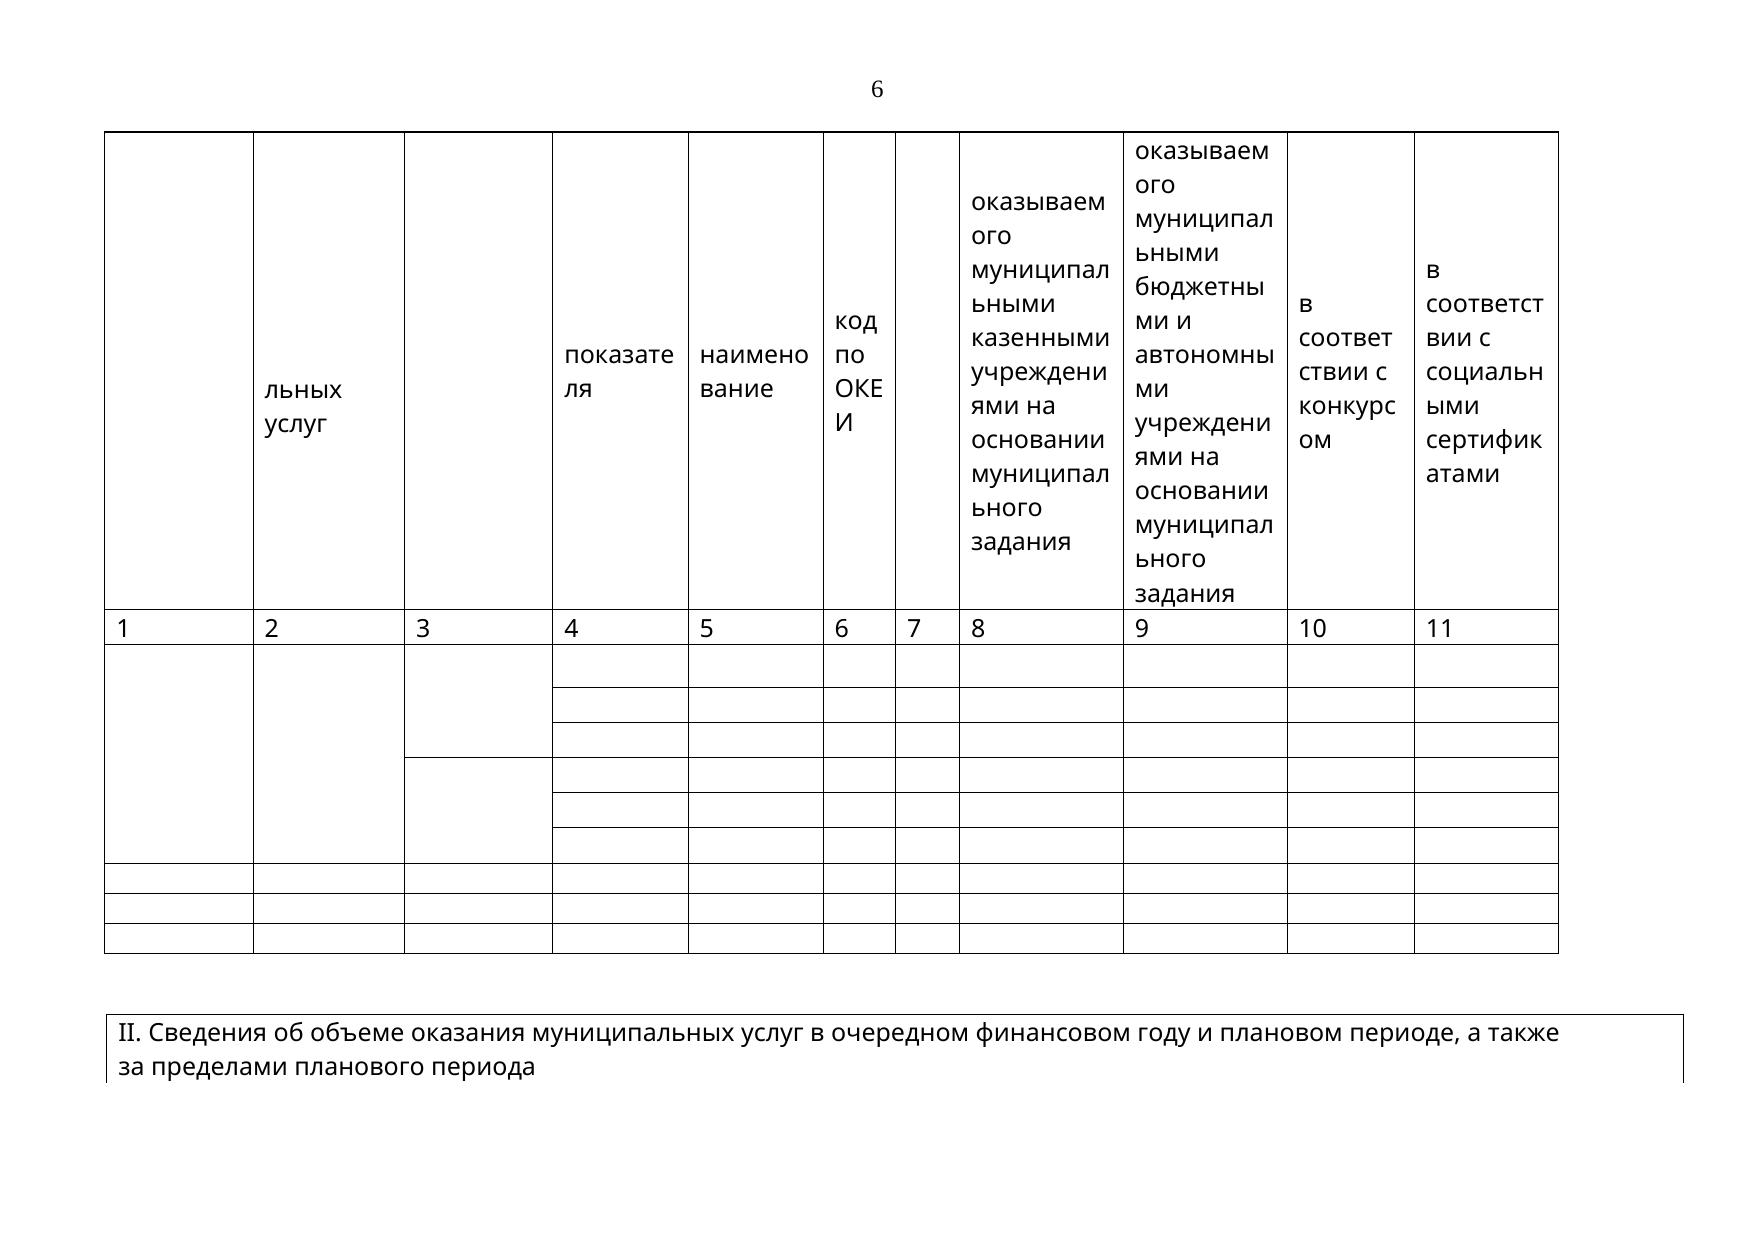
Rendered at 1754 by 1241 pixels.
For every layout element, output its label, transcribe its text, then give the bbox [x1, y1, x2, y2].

table_cell [960, 828, 1123, 862]
table_cell [405, 894, 552, 922]
table_cell [689, 793, 823, 827]
table_cell 8 [960, 610, 1123, 644]
table_cell [405, 924, 552, 952]
table_cell [896, 723, 959, 757]
table_cell оказываемого муниципальными казенными учреждениями на основании муниципального задания [960, 133, 1123, 609]
table_cell [1124, 894, 1287, 922]
table_cell 3 [405, 610, 552, 644]
table_cell [405, 864, 552, 892]
table_cell [689, 828, 823, 862]
table_cell [896, 645, 959, 687]
table_cell 1 [105, 610, 253, 644]
table_cell [1288, 864, 1414, 892]
table_cell [896, 864, 959, 892]
table_cell [1415, 758, 1558, 792]
table_cell [960, 645, 1123, 687]
table_cell 4 [553, 610, 688, 644]
table_cell [1288, 758, 1414, 792]
table_cell [960, 924, 1123, 952]
table_cell [553, 723, 688, 757]
table_cell [405, 645, 552, 757]
table_cell [553, 864, 688, 892]
table_cell [1288, 723, 1414, 757]
table_cell [824, 793, 895, 827]
table_cell в соответствии с социальными сертификатами [1415, 133, 1558, 609]
table_cell [1124, 793, 1287, 827]
table_cell [1288, 894, 1414, 922]
table_cell 6 [824, 610, 895, 644]
table_cell [254, 645, 404, 862]
table_cell [1288, 924, 1414, 952]
table_cell [960, 723, 1123, 757]
table_cell 7 [896, 610, 959, 644]
table_cell [1124, 828, 1287, 862]
table_cell [405, 758, 552, 862]
table_cell [553, 758, 688, 792]
table_cell всего [896, 133, 959, 609]
table_cell [1415, 645, 1558, 687]
table_cell [254, 924, 404, 952]
table_cell код по ОКЕИ [824, 133, 895, 609]
table_cell [824, 864, 895, 892]
table_cell [1288, 688, 1414, 722]
table_cell [960, 688, 1123, 722]
table_cell [824, 723, 895, 757]
table_cell [105, 645, 253, 862]
table_cell [254, 864, 404, 892]
table_cell [824, 828, 895, 862]
table_cell [1415, 688, 1558, 722]
table_cell [689, 688, 823, 722]
table_cell [553, 828, 688, 862]
table_cell 10 [1288, 610, 1414, 644]
table_cell 5 [689, 610, 823, 644]
table_cell [1124, 924, 1287, 952]
table_cell [1415, 864, 1558, 892]
table_cell [1124, 758, 1287, 792]
table_cell [824, 894, 895, 922]
table_cell [896, 793, 959, 827]
table_cell [1415, 793, 1558, 827]
table_header II. Сведения об объеме оказания муниципальных услуг в очередном финансовом году и плановом периоде, а также за пределами планового периода [107, 1015, 1575, 1083]
table_cell [553, 645, 688, 687]
table_cell [689, 723, 823, 757]
table_cell [553, 793, 688, 827]
table_cell [824, 645, 895, 687]
table_cell [105, 894, 253, 922]
table_header [1575, 1015, 1683, 1083]
table_cell [689, 645, 823, 687]
table_cell [824, 758, 895, 792]
table_cell [689, 864, 823, 892]
table_cell [553, 924, 688, 952]
table_cell [1415, 723, 1558, 757]
table_cell [105, 924, 253, 952]
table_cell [553, 133, 688, 609]
table_cell [1124, 723, 1287, 757]
table_cell [1415, 894, 1558, 922]
table_cell 11 [1415, 610, 1558, 644]
table_cell [689, 924, 823, 952]
table_cell [254, 894, 404, 922]
table_cell [1415, 828, 1558, 862]
table_cell [553, 894, 688, 922]
table_cell [1415, 924, 1558, 952]
table_cell оказываемого муниципальными бюджетными и автономными учреждениями на основании муниципального задания [1124, 133, 1287, 609]
table_cell [960, 758, 1123, 792]
table_cell [1288, 828, 1414, 862]
table_cell [824, 924, 895, 952]
table_cell [1124, 864, 1287, 892]
table_cell наименование [689, 133, 823, 609]
table_cell [1288, 793, 1414, 827]
table_cell [1124, 688, 1287, 722]
table_cell [553, 688, 688, 722]
table_cell [896, 924, 959, 952]
table_cell [896, 758, 959, 792]
table_cell [689, 758, 823, 792]
table_cell 9 [1124, 610, 1287, 644]
table_cell [896, 688, 959, 722]
table_cell [896, 828, 959, 862]
table_cell [896, 894, 959, 922]
table_cell [1288, 645, 1414, 687]
table_cell [960, 793, 1123, 827]
table_cell в соответствии с конкурсом [1288, 133, 1414, 609]
table_cell [960, 894, 1123, 922]
table_cell [960, 864, 1123, 892]
table_cell [824, 688, 895, 722]
table_cell [689, 894, 823, 922]
table_cell [1124, 645, 1287, 687]
table_cell 2 [254, 610, 404, 644]
table_cell [105, 864, 253, 892]
